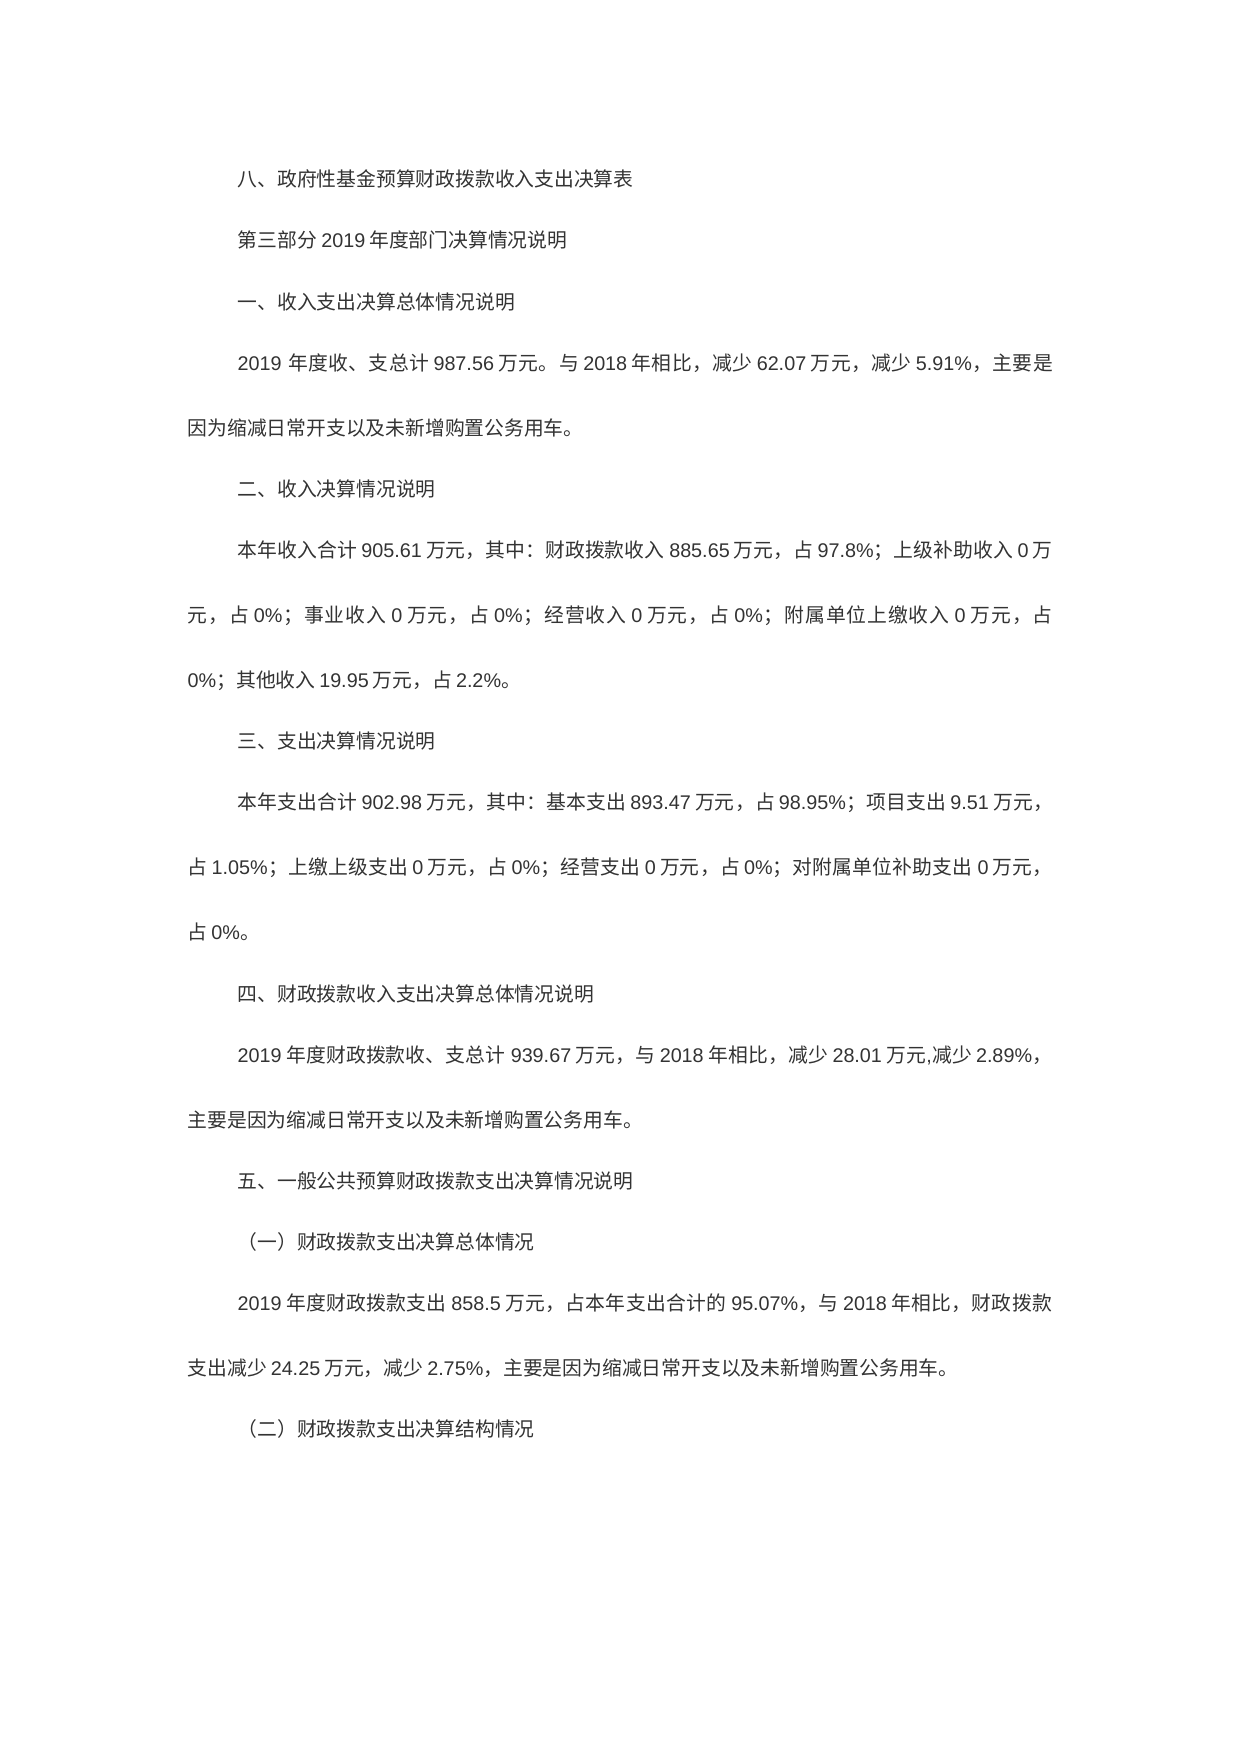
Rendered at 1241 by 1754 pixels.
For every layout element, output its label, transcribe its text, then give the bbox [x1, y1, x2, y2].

text 本年支出合计902.98万元，其中：基本支出893.47万元，占98.95%；项目支出9.51万元，占1.05%；上缴上级支出0万元，占0%；经营支出0万元，占0%；对附属单位补助支出0万元，占0%。 [187, 785, 1053, 947]
text （一）财政拨款支出决算总体情况 [187, 1224, 1053, 1257]
text 一、收入支出决算总体情况说明 [187, 284, 1053, 317]
text 三、支出决算情况说明 [187, 724, 1053, 756]
text 第三部分 2019年度部门决算情况说明 [187, 223, 1053, 256]
text 八、政府性基金预算财政拨款收入支出决算表 [187, 162, 1053, 194]
text 五、一般公共预算财政拨款支出决算情况说明 [187, 1163, 1053, 1196]
text 二、收入决算情况说明 [187, 472, 1053, 504]
text 四、财政拨款收入支出决算总体情况说明 [187, 976, 1053, 1009]
text 2019年度财政拨款支出858.5万元，占本年支出合计的95.07%，与2018年相比，财政拨款支出减少24.25万元，减少2.75%，主要是因为缩减日常开支以及未新增购置公务用车。 [187, 1286, 1053, 1383]
text （二）财政拨款支出决算结构情况 [187, 1412, 1053, 1444]
text 2019 年度收、支总计987.56万元。与2018年相比，减少62.07万元，减少5.91%，主要是因为缩减日常开支以及未新增购置公务用车。 [187, 345, 1053, 443]
text 2019年度财政拨款收、支总计939.67万元，与2018年相比，减少28.01万元,减少2.89%，主要是因为缩减日常开支以及未新增购置公务用车。 [187, 1037, 1053, 1135]
text 本年收入合计905.61万元，其中：财政拨款收入885.65万元，占97.8%；上级补助收入0万元，占0%；事业收入0万元，占0%；经营收入0万元，占0%；附属单位上缴收入0万元，占0%；其他收入19.95万元，占2.2%。 [187, 533, 1053, 695]
